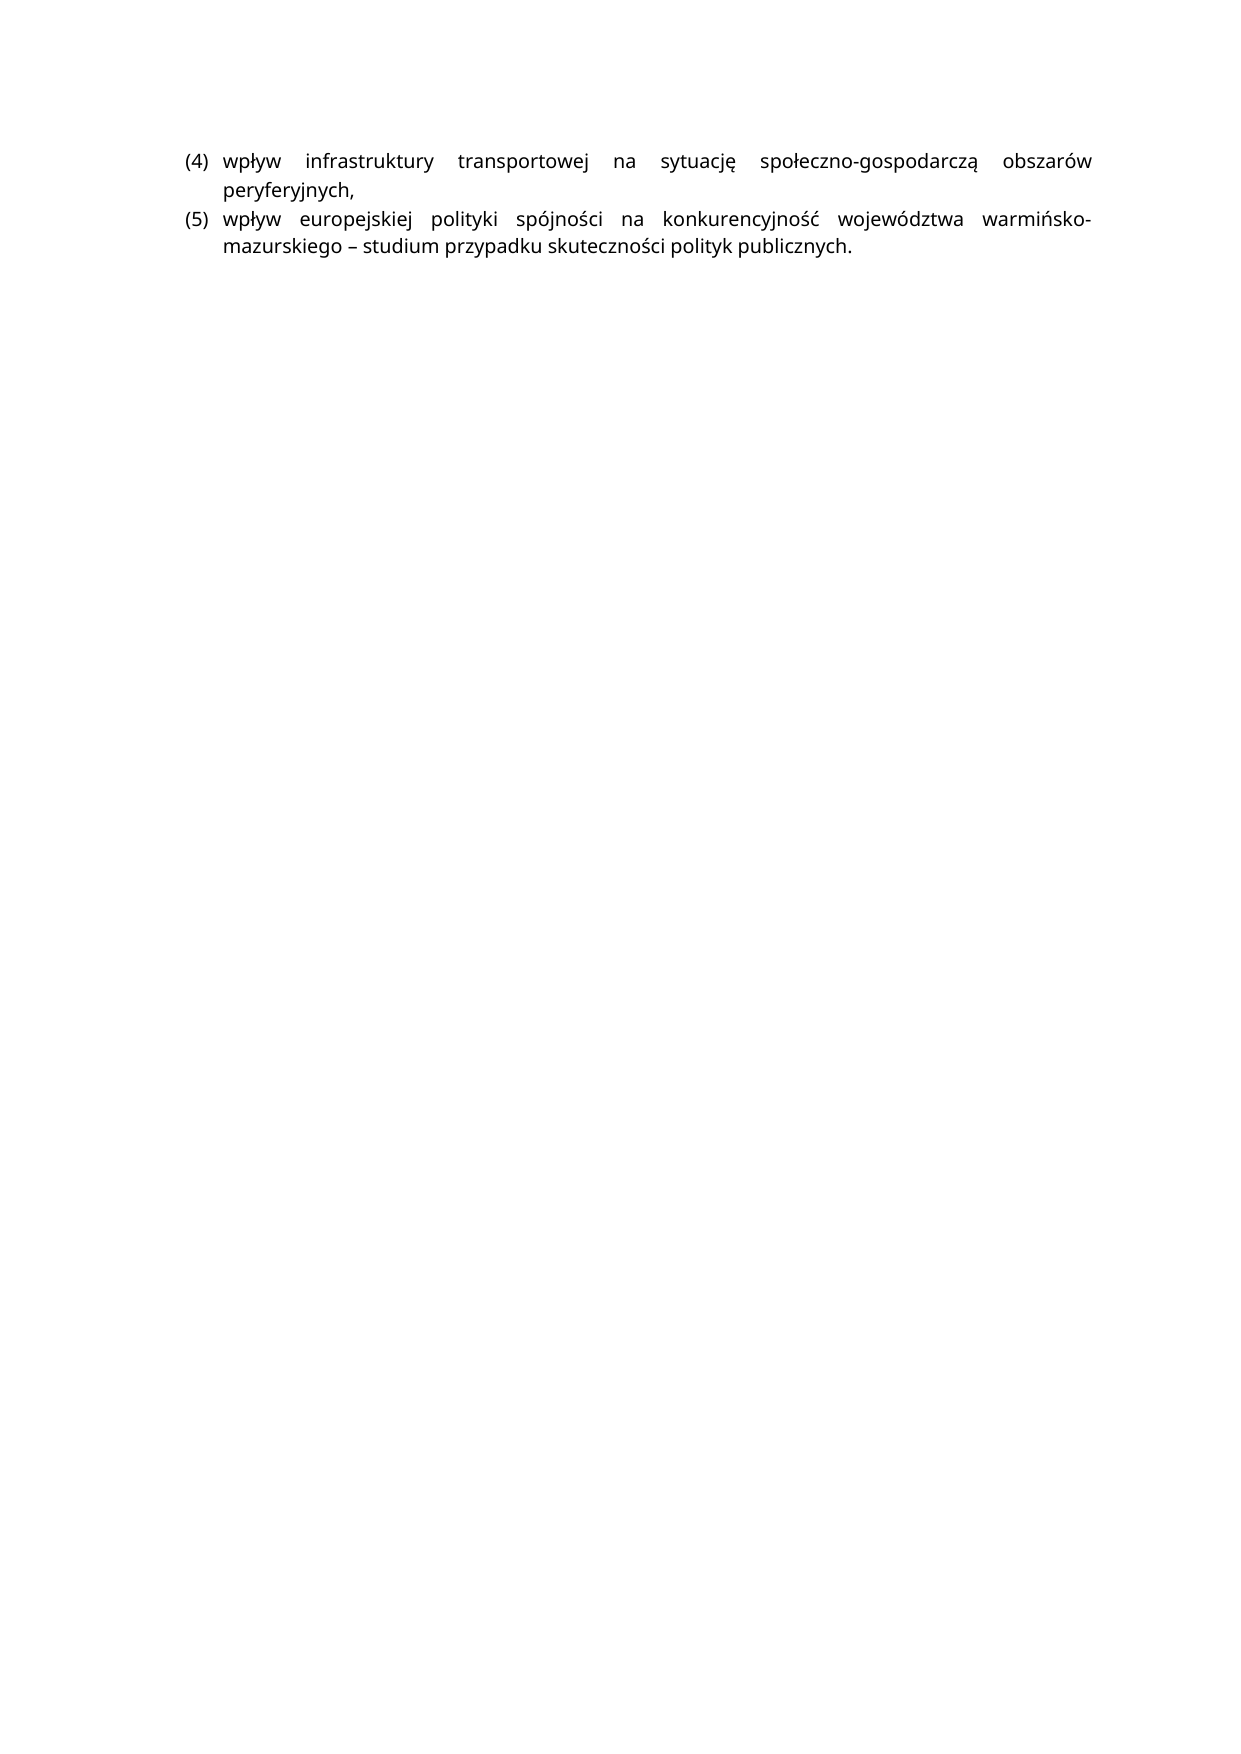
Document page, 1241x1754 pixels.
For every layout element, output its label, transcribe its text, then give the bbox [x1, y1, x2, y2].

list wpływ infrastruktury transportowej na sytuację społeczno-gospodarczą obszarów peryferyjnych, [185, 148, 1093, 204]
list wpływ europejskiej polityki spójności na konkurencyjność województwa warmińsko-mazurskiego – studium przypadku skuteczności polityk publicznych. [185, 206, 1093, 260]
